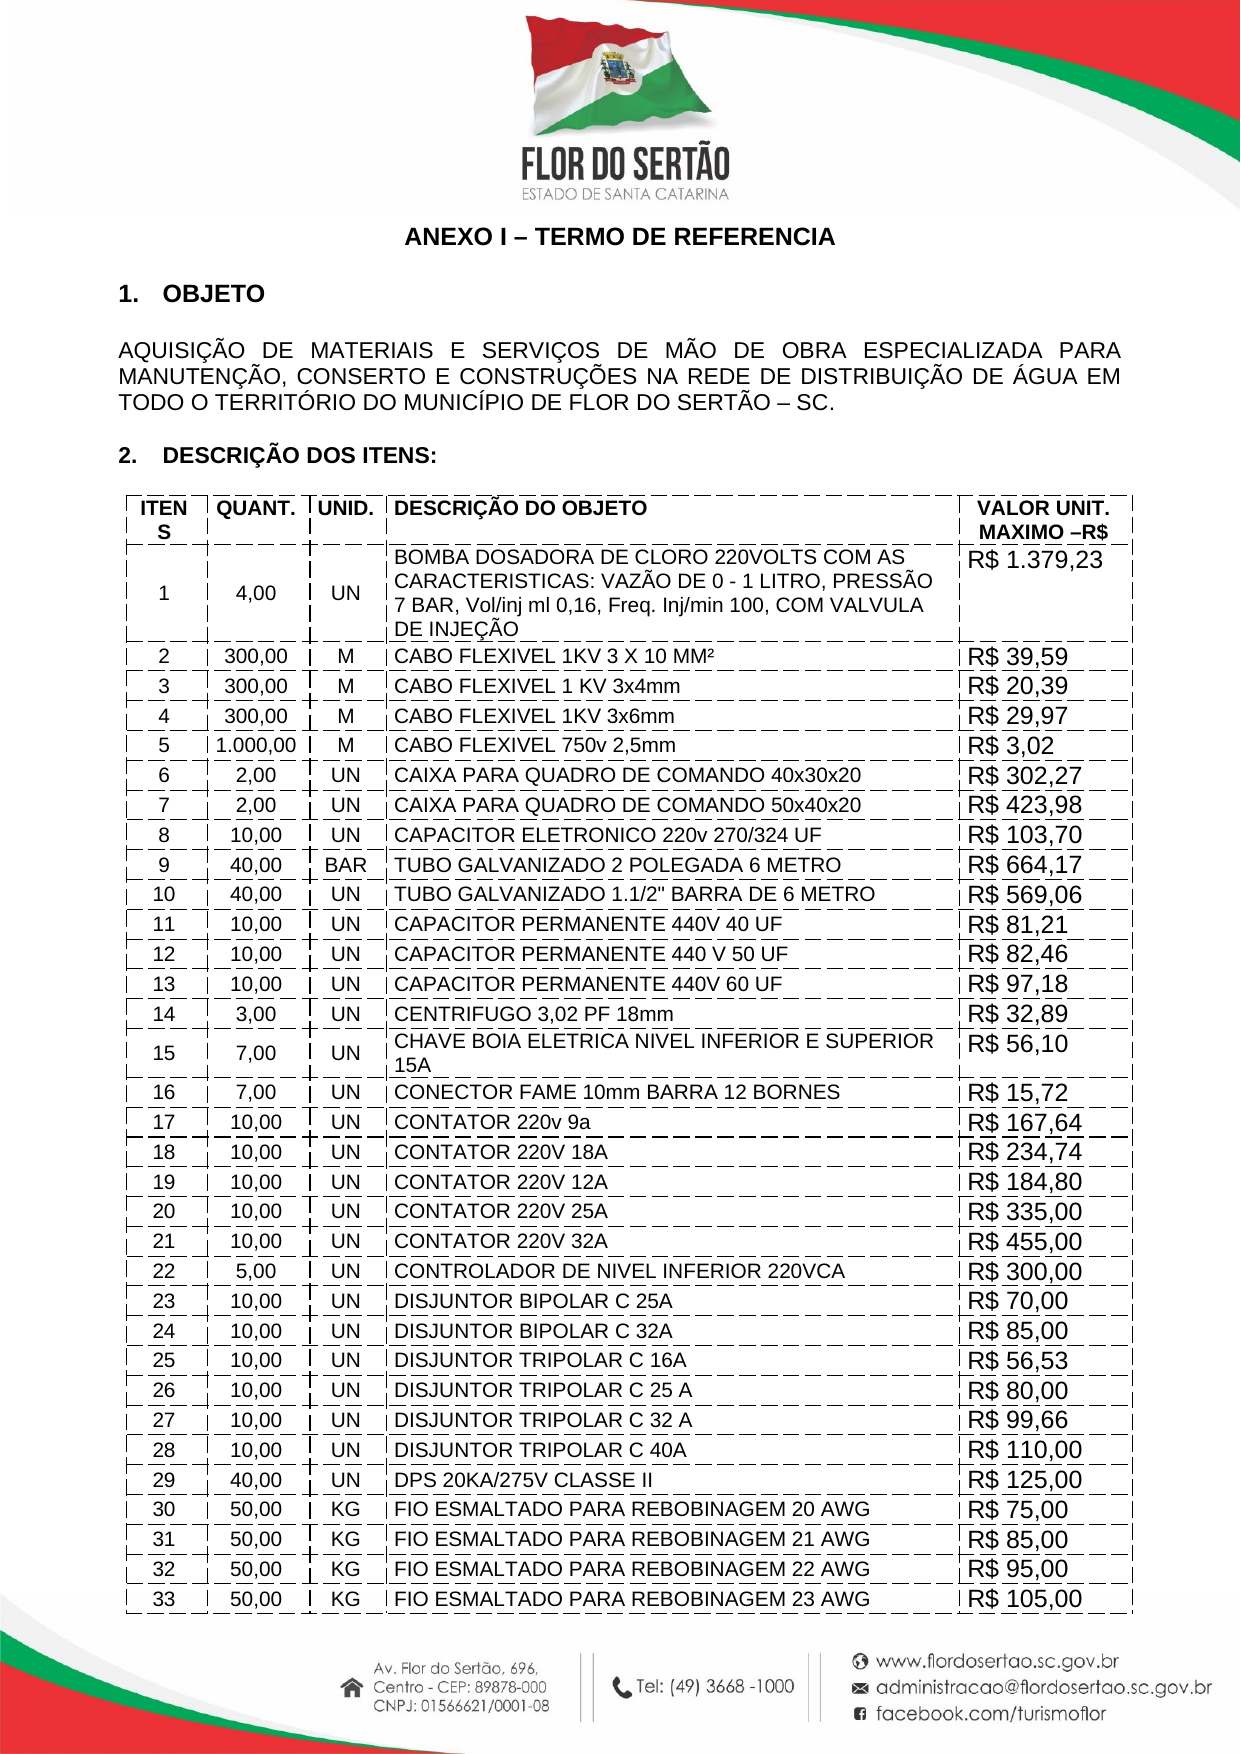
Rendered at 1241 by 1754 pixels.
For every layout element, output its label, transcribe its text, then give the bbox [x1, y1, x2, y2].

table_cell UN [310, 1285, 387, 1315]
table_cell UN [310, 1464, 387, 1494]
table_cell DPS 20KA/275V CLASSE II [387, 1464, 960, 1494]
table_cell R$ 20,39 [960, 670, 1132, 700]
table_cell 10,00 [207, 968, 310, 998]
table_cell 50,00 [207, 1494, 310, 1524]
table_cell R$ 15,72 [960, 1077, 1132, 1107]
table_cell 23 [126, 1285, 207, 1315]
table_cell UN [310, 819, 387, 849]
table_cell DISJUNTOR TRIPOLAR C 40A [387, 1434, 960, 1464]
table_cell 10,00 [207, 819, 310, 849]
table_cell R$ 75,00 [960, 1494, 1132, 1524]
table_cell 5,00 [207, 1256, 310, 1285]
table_cell CABO FLEXIVEL 1 KV 3x4mm [387, 670, 960, 700]
table_cell 50,00 [207, 1583, 310, 1613]
table_cell UN [310, 939, 387, 968]
table_cell UN [310, 998, 387, 1028]
table_header ITENS [126, 495, 207, 544]
table_cell DISJUNTOR BIPOLAR C 25A [387, 1285, 960, 1315]
table_cell 28 [126, 1434, 207, 1464]
table_cell 25 [126, 1345, 207, 1375]
table_cell R$ 99,66 [960, 1405, 1132, 1434]
table_cell 10,00 [207, 1196, 310, 1226]
table_cell 50,00 [207, 1554, 310, 1583]
text ANEXO I – TERMO DE REFERENCIA [118, 222, 1122, 250]
table_cell 2 [126, 641, 207, 670]
table_cell CABO FLEXIVEL 750v 2,5mm [387, 730, 960, 760]
table_cell DISJUNTOR TRIPOLAR C 32 A [387, 1405, 960, 1434]
table_cell 12 [126, 939, 207, 968]
table_cell CAPACITOR PERMANENTE 440V 60 UF [387, 968, 960, 998]
table_cell UN [310, 1196, 387, 1226]
table_cell M [310, 641, 387, 670]
table_cell 22 [126, 1256, 207, 1285]
table_cell 6 [126, 760, 207, 789]
table_cell KG [310, 1494, 387, 1524]
table_cell CONTATOR 220V 18A [387, 1136, 960, 1166]
table_cell FIO ESMALTADO PARA REBOBINAGEM 23 AWG [387, 1583, 960, 1613]
table_cell R$ 85,00 [960, 1315, 1132, 1345]
table_cell 3 [126, 670, 207, 700]
table_cell R$ 39,59 [960, 641, 1132, 670]
table_cell R$ 105,00 [960, 1583, 1132, 1613]
text AQUISIÇÃO DE MATERIAIS E SERVIÇOS DE MÃO DE OBRA ESPECIALIZADA PARA MANUTENÇÃO, CONSERTO E CONSTRUÇÕES NA REDE DE DISTRIBUIÇÃO DE ÁGUA EM TODO O TERRITÓRIO DO MUNICÍPIO DE FLOR DO SERTÃO – SC. [118, 337, 1122, 416]
table_cell R$ 95,00 [960, 1554, 1132, 1583]
table_cell 1.000,00 [207, 730, 310, 760]
table_cell R$ 56,10 [960, 1028, 1132, 1077]
table_cell 7,00 [207, 1028, 310, 1077]
table_cell UN [310, 1256, 387, 1285]
table_cell CONTATOR 220v 9a [387, 1107, 960, 1136]
table_cell R$ 664,17 [960, 849, 1132, 879]
table_cell UN [310, 544, 387, 641]
table_cell CAPACITOR PERMANENTE 440 V 50 UF [387, 939, 960, 968]
table_cell R$ 234,74 [960, 1136, 1132, 1166]
table_cell FIO ESMALTADO PARA REBOBINAGEM 22 AWG [387, 1554, 960, 1583]
table_header DESCRIÇÃO DO OBJETO [387, 495, 960, 544]
picture [0, 1591, 1241, 1754]
table_cell R$ 3,02 [960, 730, 1132, 760]
table_cell 10,00 [207, 1375, 310, 1404]
table_cell R$ 81,21 [960, 909, 1132, 938]
list OBJETO [118, 279, 1122, 308]
table_header QUANT. [207, 495, 310, 544]
table_cell UN [310, 1226, 387, 1256]
table_cell UN [310, 1107, 387, 1136]
table_cell 24 [126, 1315, 207, 1345]
table_cell UN [310, 1434, 387, 1464]
table_cell 300,00 [207, 670, 310, 700]
table_cell 10,00 [207, 1345, 310, 1375]
table_cell UN [310, 760, 387, 789]
table_cell 10,00 [207, 1107, 310, 1136]
table_cell 14 [126, 998, 207, 1028]
table_header VALOR UNIT. MAXIMO –R$ [960, 495, 1132, 544]
table_cell R$ 300,00 [960, 1256, 1132, 1285]
table_cell FIO ESMALTADO PARA REBOBINAGEM 21 AWG [387, 1524, 960, 1553]
table_cell 10,00 [207, 1226, 310, 1256]
table_cell 10,00 [207, 909, 310, 938]
table_cell 300,00 [207, 641, 310, 670]
table_cell CONTATOR 220V 25A [387, 1196, 960, 1226]
table_cell 18 [126, 1136, 207, 1166]
table_cell R$ 32,89 [960, 998, 1132, 1028]
table_cell UN [310, 1136, 387, 1166]
table_cell R$ 97,18 [960, 968, 1132, 998]
table_cell 4,00 [207, 544, 310, 641]
table_cell 40,00 [207, 849, 310, 879]
table_cell 11 [126, 909, 207, 938]
table_cell 32 [126, 1554, 207, 1583]
table_cell DISJUNTOR TRIPOLAR C 25 A [387, 1375, 960, 1404]
table_cell 27 [126, 1405, 207, 1434]
table_cell 10,00 [207, 1405, 310, 1434]
table_cell CAIXA PARA QUADRO DE COMANDO 50x40x20 [387, 790, 960, 819]
table_cell UN [310, 1077, 387, 1107]
table_cell 10,00 [207, 1166, 310, 1196]
table_cell R$ 302,27 [960, 760, 1132, 789]
table_cell CONTATOR 220V 12A [387, 1166, 960, 1196]
table_cell 33 [126, 1583, 207, 1613]
table_cell 40,00 [207, 1464, 310, 1494]
table_cell UN [310, 1315, 387, 1345]
table_cell 40,00 [207, 879, 310, 909]
table_cell 7 [126, 790, 207, 819]
table_cell BAR [310, 849, 387, 879]
table_cell R$ 110,00 [960, 1434, 1132, 1464]
table_cell DISJUNTOR TRIPOLAR C 16A [387, 1345, 960, 1375]
table_cell 26 [126, 1375, 207, 1404]
table_cell DISJUNTOR BIPOLAR C 32A [387, 1315, 960, 1345]
table_cell 50,00 [207, 1524, 310, 1553]
table_cell CONTATOR 220V 32A [387, 1226, 960, 1256]
table_cell 20 [126, 1196, 207, 1226]
table_cell R$ 423,98 [960, 790, 1132, 819]
table_cell 29 [126, 1464, 207, 1494]
table_cell 2,00 [207, 790, 310, 819]
table_cell UN [310, 790, 387, 819]
table_cell 30 [126, 1494, 207, 1524]
table_cell FIO ESMALTADO PARA REBOBINAGEM 20 AWG [387, 1494, 960, 1524]
table_cell UN [310, 1345, 387, 1375]
table_cell CHAVE BOIA ELETRICA NIVEL INFERIOR E SUPERIOR 15A [387, 1028, 960, 1077]
table_cell BOMBA DOSADORA DE CLORO 220VOLTS COM AS CARACTERISTICAS: VAZÃO DE 0 - 1 LITRO, PRESSÃO 7 BAR, Vol/inj ml 0,16, Freq. Inj/min 100, COM VALVULA DE INJEÇÃO [387, 544, 960, 641]
table_cell CONTROLADOR DE NIVEL INFERIOR 220VCA [387, 1256, 960, 1285]
table_cell UN [310, 1166, 387, 1196]
table_cell 17 [126, 1107, 207, 1136]
table_cell R$ 455,00 [960, 1226, 1132, 1256]
table_cell KG [310, 1583, 387, 1613]
table_cell 13 [126, 968, 207, 998]
table_cell 10,00 [207, 1434, 310, 1464]
table_cell R$ 70,00 [960, 1285, 1132, 1315]
table_cell 31 [126, 1524, 207, 1553]
table_cell UN [310, 879, 387, 909]
table_cell CENTRIFUGO 3,02 PF 18mm [387, 998, 960, 1028]
table_cell R$ 56,53 [960, 1345, 1132, 1375]
table_cell R$ 80,00 [960, 1375, 1132, 1404]
table_cell CAPACITOR ELETRONICO 220v 270/324 UF [387, 819, 960, 849]
table_cell CABO FLEXIVEL 1KV 3x6mm [387, 700, 960, 730]
table_cell 7,00 [207, 1077, 310, 1107]
table_cell R$ 125,00 [960, 1464, 1132, 1494]
table_cell R$ 167,64 [960, 1107, 1132, 1136]
table_cell R$ 103,70 [960, 819, 1132, 849]
table_cell TUBO GALVANIZADO 2 POLEGADA 6 METRO [387, 849, 960, 879]
table_cell CONECTOR FAME 10mm BARRA 12 BORNES [387, 1077, 960, 1107]
table_cell UN [310, 909, 387, 938]
table_cell 8 [126, 819, 207, 849]
table_cell 5 [126, 730, 207, 760]
list DESCRIÇÃO DOS ITENS: [118, 442, 1122, 468]
table_cell KG [310, 1524, 387, 1553]
table_header UNID. [310, 495, 387, 544]
table_cell UN [310, 1405, 387, 1434]
table_cell KG [310, 1554, 387, 1583]
table_cell R$ 85,00 [960, 1524, 1132, 1553]
table_cell 9 [126, 849, 207, 879]
table_cell M [310, 700, 387, 730]
table_cell R$ 569,06 [960, 879, 1132, 909]
table_cell UN [310, 1028, 387, 1077]
table_cell R$ 184,80 [960, 1166, 1132, 1196]
table_cell M [310, 730, 387, 760]
table_cell R$ 335,00 [960, 1196, 1132, 1226]
table_cell R$ 29,97 [960, 700, 1132, 730]
table_cell 4 [126, 700, 207, 730]
table_cell 10,00 [207, 1136, 310, 1166]
table_cell 10 [126, 879, 207, 909]
table_cell 3,00 [207, 998, 310, 1028]
table_cell TUBO GALVANIZADO 1.1/2" BARRA DE 6 METRO [387, 879, 960, 909]
table_cell 21 [126, 1226, 207, 1256]
table_cell UN [310, 968, 387, 998]
table_cell CAPACITOR PERMANENTE 440V 40 UF [387, 909, 960, 938]
table_cell 16 [126, 1077, 207, 1107]
table_cell 300,00 [207, 700, 310, 730]
table_cell 10,00 [207, 939, 310, 968]
table_cell R$ 1.379,23 [960, 544, 1132, 641]
table_cell 1 [126, 544, 207, 641]
table_cell M [310, 670, 387, 700]
table_cell 15 [126, 1028, 207, 1077]
table_cell CAIXA PARA QUADRO DE COMANDO 40x30x20 [387, 760, 960, 789]
table_cell 10,00 [207, 1315, 310, 1345]
table_cell 2,00 [207, 760, 310, 789]
table_cell 19 [126, 1166, 207, 1196]
table_cell 10,00 [207, 1285, 310, 1315]
table_cell R$ 82,46 [960, 939, 1132, 968]
table_cell UN [310, 1375, 387, 1404]
table_cell CABO FLEXIVEL 1KV 3 X 10 MM² [387, 641, 960, 670]
picture [7, 0, 1240, 211]
